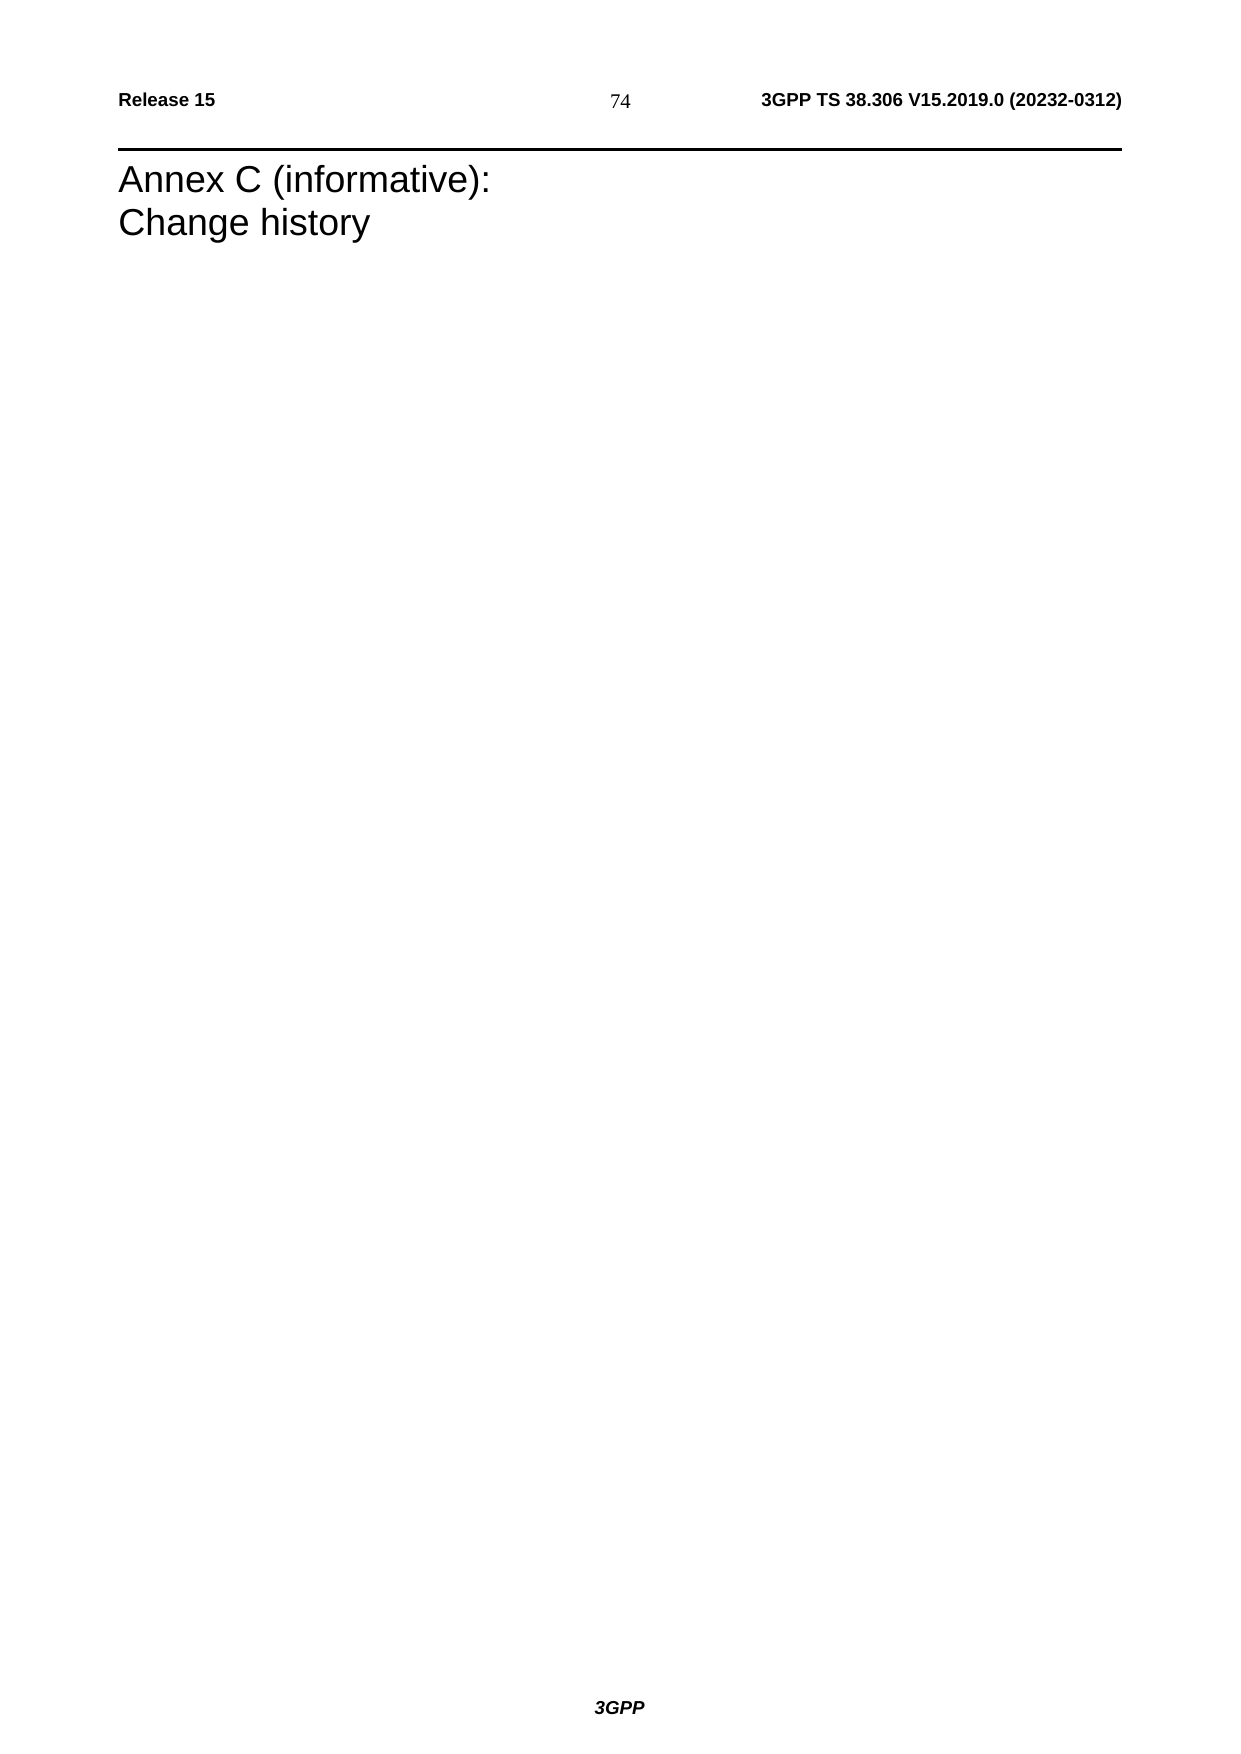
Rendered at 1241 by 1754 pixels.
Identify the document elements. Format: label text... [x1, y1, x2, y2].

subtitle Annex C (informative): Change history [118, 151, 1122, 243]
